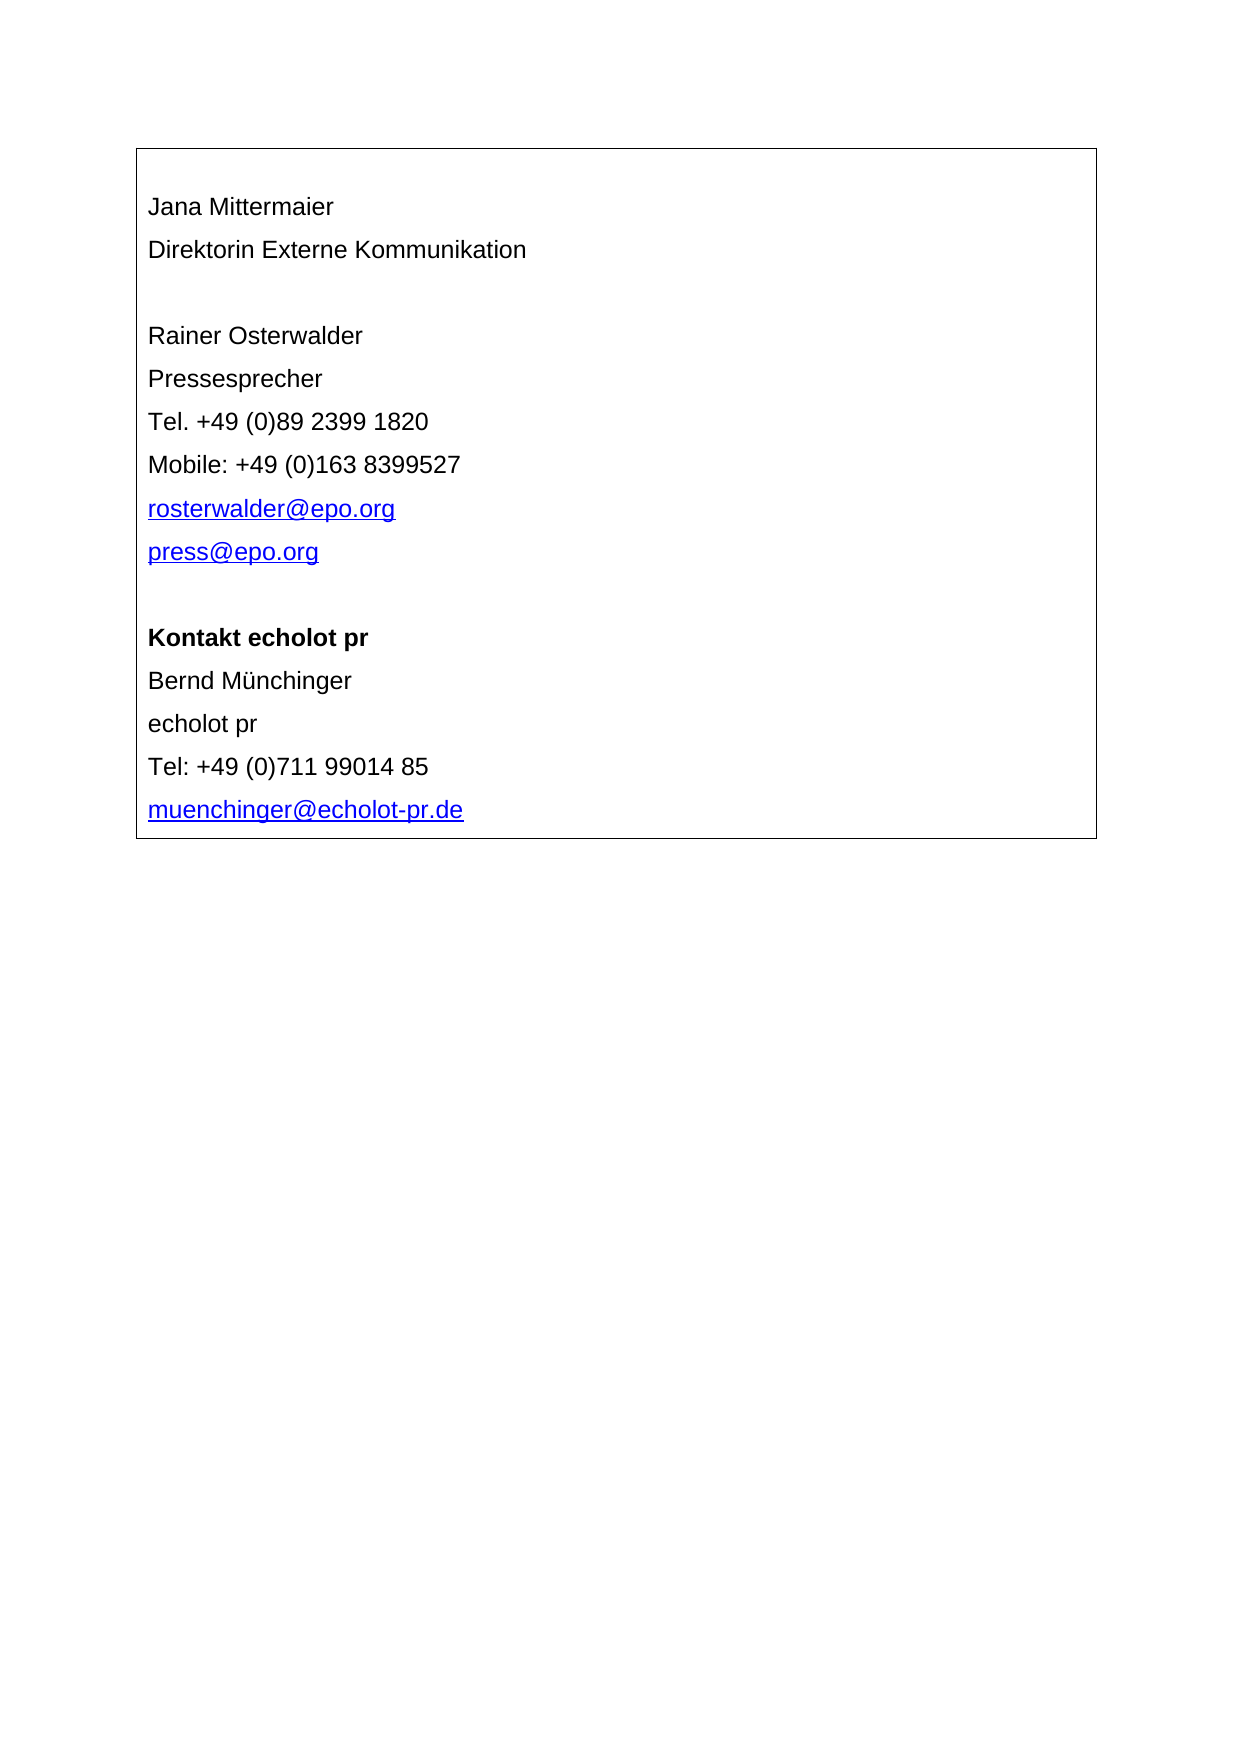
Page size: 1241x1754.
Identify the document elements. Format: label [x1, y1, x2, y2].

table_header [137, 149, 1096, 837]
